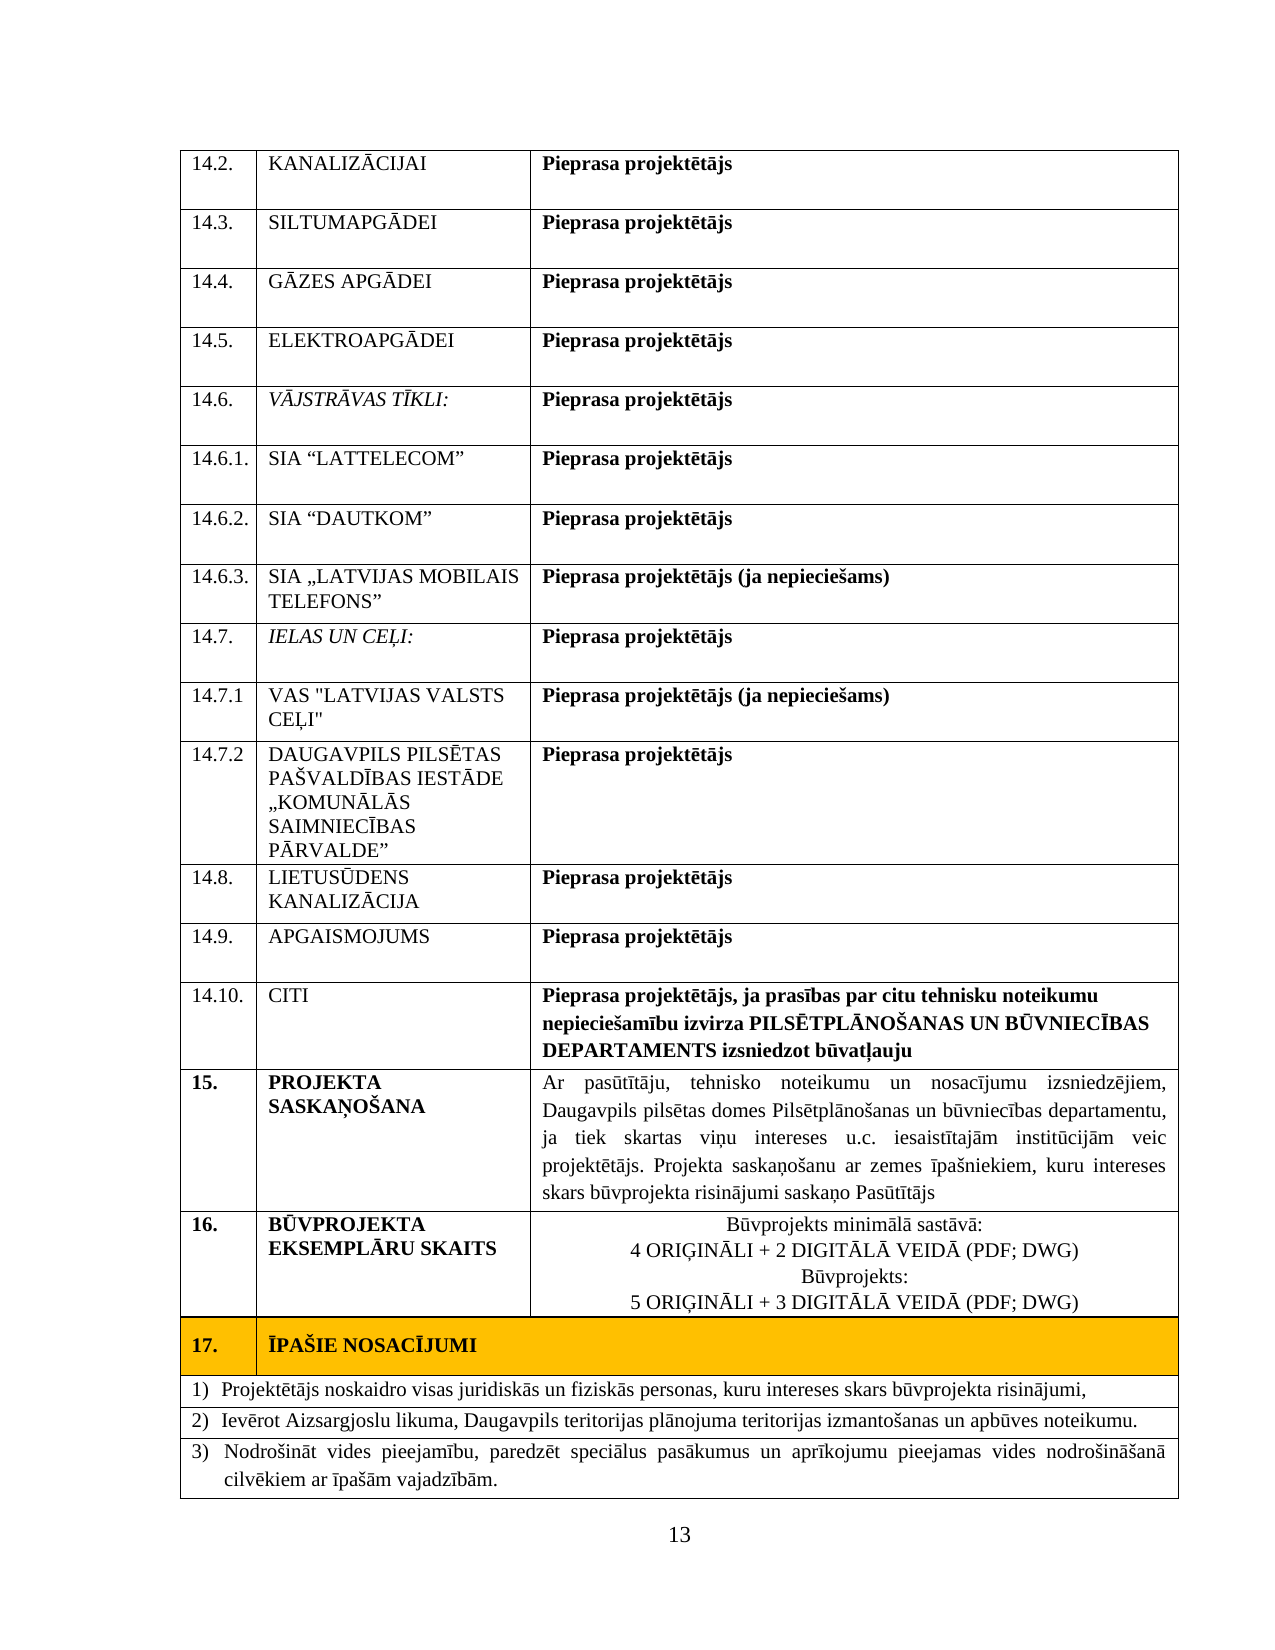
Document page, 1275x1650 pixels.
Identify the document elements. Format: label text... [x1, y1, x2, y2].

table_cell 14.6. [181, 387, 256, 445]
table_cell Pieprasa projektētājs [531, 865, 1178, 923]
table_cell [531, 151, 1178, 209]
table_cell SILTUMAPGĀDEI [257, 210, 530, 268]
table_cell VAS "LATVIJAS VALSTS CEĻI" [257, 683, 530, 741]
table_cell 14.7.2 [181, 742, 256, 864]
table_cell 14.6.1. [181, 446, 256, 504]
table_cell 17. [181, 1318, 256, 1375]
table_cell PROJEKTA SASKAŅOŠANA [257, 1070, 530, 1211]
table_cell 14.6.3. [181, 565, 256, 622]
table_cell Pieprasa projektētājs [531, 742, 1178, 864]
table_cell GĀZES APGĀDEI [257, 269, 530, 327]
table_cell Pieprasa projektētājs [531, 924, 1178, 982]
table_cell 14.8. [181, 865, 256, 923]
table_cell 16. [181, 1212, 256, 1316]
table_cell Ar pasūtītāju, tehnisko noteikumu un nosacījumu izsniedzējiem, Daugavpils pilsētas domes Pilsētplānošanas un būvniecības departamentu, ja tiek skartas viņu intereses u.c. iesaistītajām institūcijām veic projektētājs. Projekta saskaņošanu ar zemes īpašniekiem, kuru intereses skars būvprojekta risinājumi saskaņo Pasūtītājs [531, 1070, 1178, 1211]
table_cell 14.3. [181, 210, 256, 268]
table_cell Pieprasa projektētājs [531, 210, 1178, 268]
table_cell 14.10. [181, 983, 256, 1069]
table_cell Pieprasa projektētājs [531, 505, 1178, 563]
table_cell Pieprasa projektētājs [531, 446, 1178, 504]
table_cell 15. [181, 1070, 256, 1211]
table_cell LIETUSŪDENS KANALIZĀCIJA [257, 865, 530, 923]
table_cell BŪVPROJEKTA EKSEMPLĀRU SKAITS [257, 1212, 530, 1316]
table_cell Nodrošināt vides pieejamību, paredzēt speciālus pasākumus un aprīkojumu pieejamas vides nodrošināšanā cilvēkiem ar īpašām vajadzībām. [181, 1439, 1178, 1497]
table_cell Pieprasa projektētājs [531, 624, 1178, 682]
table_cell ĪPAŠIE NOSACĪJUMI [257, 1318, 1178, 1375]
table_cell 14.7.1 [181, 683, 256, 741]
table_cell Ievērot Aizsargjoslu likuma, Daugavpils teritorijas plānojuma teritorijas izmantošanas un apbūves noteikumu. [181, 1408, 1178, 1438]
table_cell SIA “LATTELECOM” [257, 446, 530, 504]
table_cell Pieprasa projektētājs [531, 387, 1178, 445]
table_cell IELAS UN CEĻI: [257, 624, 530, 682]
table_cell SIA „LATVIJAS MOBILAIS TELEFONS” [257, 565, 530, 622]
table_cell 14.6.2. [181, 505, 256, 563]
table_cell SIA “DAUTKOM” [257, 505, 530, 563]
table_cell APGAISMOJUMS [257, 924, 530, 982]
table_cell Pieprasa projektētājs, ja prasības par citu tehnisku noteikumu nepieciešamību izvirza PILSĒTPLĀNOŠANAS UN BŪVNIECĪBAS DEPARTAMENTS izsniedzot būvatļauju [531, 983, 1178, 1069]
table_cell DAUGAVPILS PILSĒTAS PAŠVALDĪBAS IESTĀDE „KOMUNĀLĀS SAIMNIECĪBAS PĀRVALDE” [257, 742, 530, 864]
table_cell Pieprasa projektētājs (ja nepieciešams) [531, 683, 1178, 741]
table_cell ELEKTROAPGĀDEI [257, 328, 530, 386]
table_cell VĀJSTRĀVAS TĪKLI: [257, 387, 530, 445]
table_cell 14.2. [181, 151, 256, 209]
table_cell Projektētājs noskaidro visas juridiskās un fiziskās personas, kuru intereses skars būvprojekta risinājumi, [181, 1376, 1178, 1407]
table_cell Pieprasa projektētājs (ja nepieciešams) [531, 565, 1178, 622]
table_cell KANALIZĀCIJAI [257, 151, 530, 209]
table_cell 14.9. [181, 924, 256, 982]
table_cell Pieprasa projektētājs [531, 328, 1178, 386]
table_cell 14.7. [181, 624, 256, 682]
table_cell Būvprojekts minimālā sastāvā: 4 ORIĢINĀLI + 2 DIGITĀLĀ VEIDĀ (PDF; DWG) Būvprojekts: 5 ORIĢINĀLI + 3 DIGITĀLĀ VEIDĀ (PDF; DWG) [531, 1212, 1178, 1316]
table_cell Pieprasa projektētājs [531, 269, 1178, 327]
table_cell 14.5. [181, 328, 256, 386]
table_cell 14.4. [181, 269, 256, 327]
table_cell CITI [257, 983, 530, 1069]
